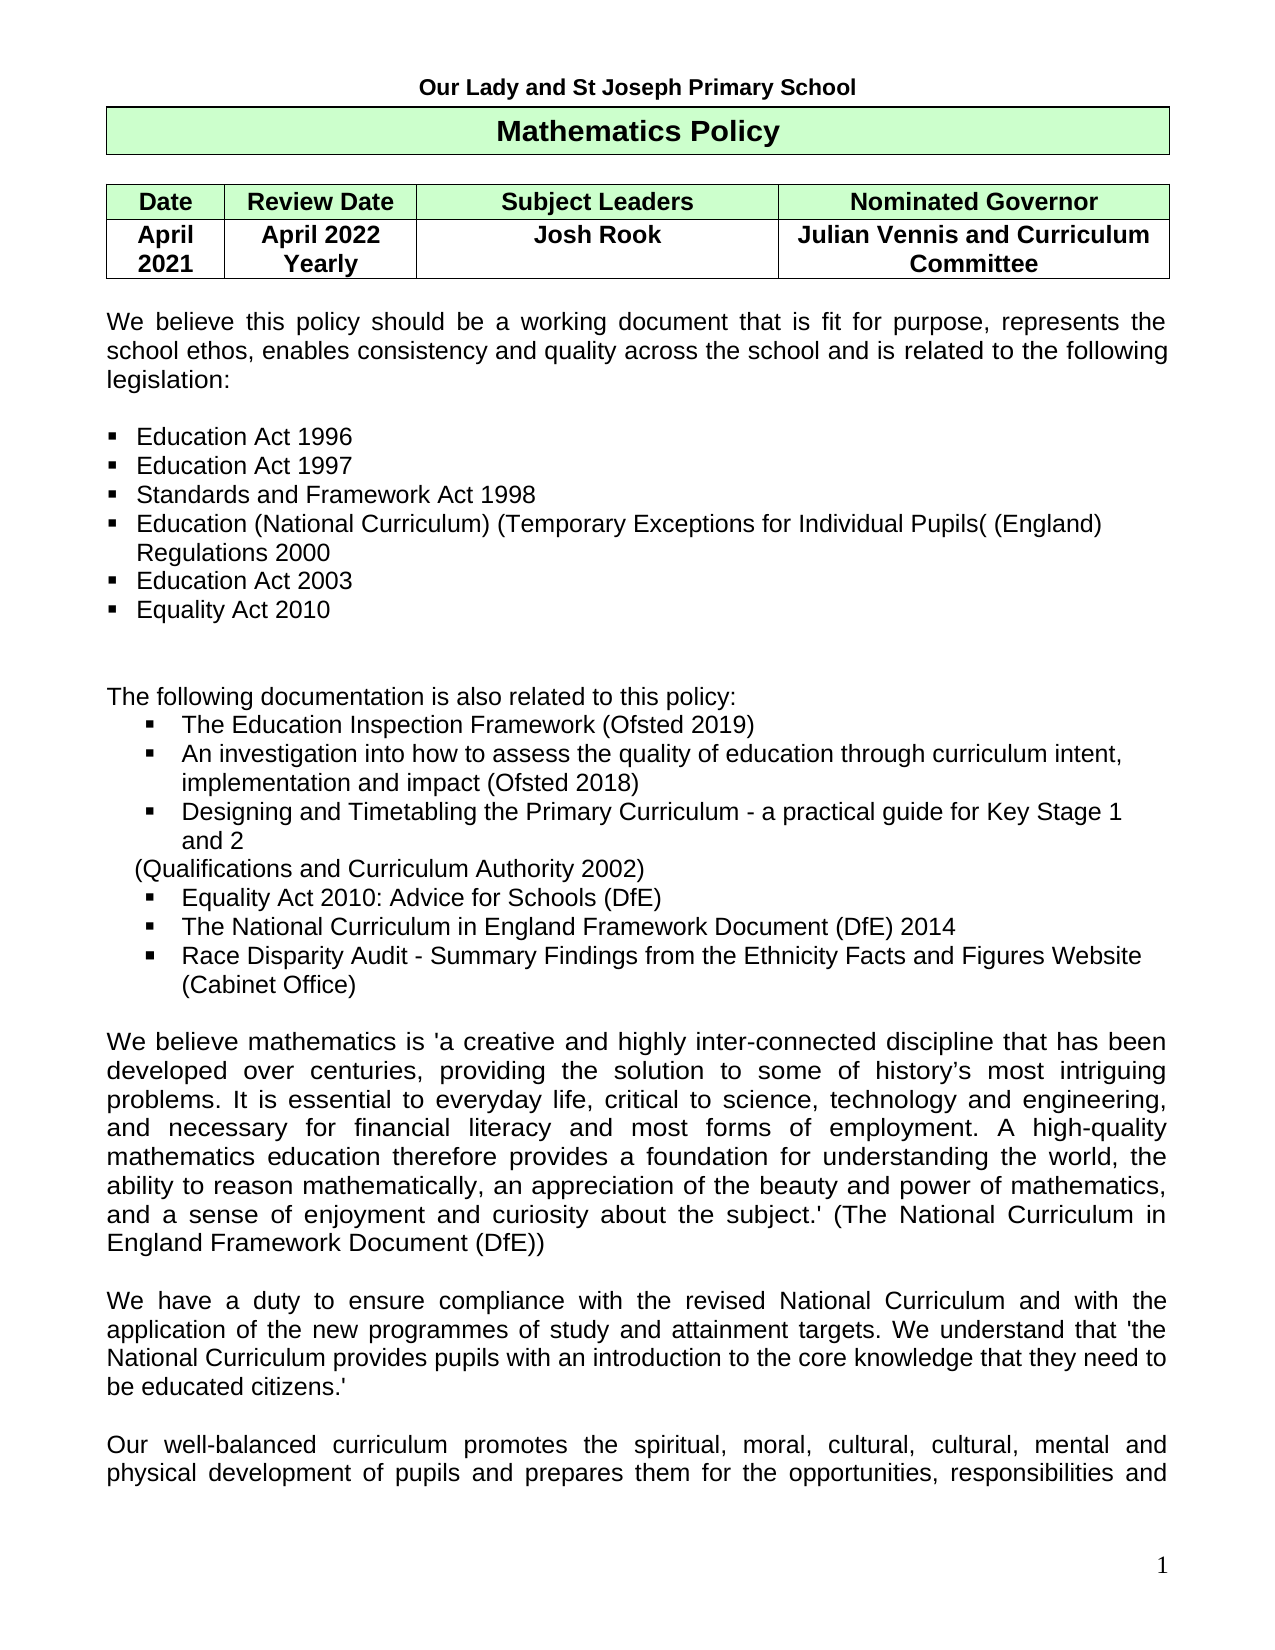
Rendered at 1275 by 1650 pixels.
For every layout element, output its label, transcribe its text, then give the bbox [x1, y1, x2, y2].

text The following documentation is also related to this policy: [106, 682, 1169, 710]
list Education Act 2003 [106, 566, 1169, 595]
list The Education Inspection Framework (Ofsted 2019) [144, 710, 1169, 739]
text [106, 1430, 1169, 1487]
text We have a duty to ensure compliance with the revised National Curriculum and with the application of the new programmes of study and attainment targets. We understand that 'the National Curriculum provides pupils with an introduction to the core knowledge that they need to be educated citizens.' [106, 1286, 1169, 1401]
list Education (National Curriculum) (Temporary Exceptions for Individual Pupils( (England) Regulations 2000 [106, 509, 1169, 566]
text (Qualifications and Curriculum Authority 2002) [106, 854, 1169, 883]
list Education Act 1996 [106, 422, 1169, 451]
table_header Nominated Governor [779, 185, 1169, 219]
text We believe mathematics is 'a creative and highly inter-connected discipline that has been developed over centuries, providing the solution to some of history’s most intriguing problems. It is essential to everyday life, critical to science, technology and engineering, and necessary for financial literacy and most forms of employment. A high-quality mathematics education therefore provides a foundation for understanding the world, the ability to reason mathematically, an appreciation of the beauty and power of mathematics, and a sense of enjoyment and curiosity about the subject.' (The National Curriculum in England Framework Document (DfE)) [106, 1027, 1169, 1257]
table_header Mathematics Policy [107, 108, 1169, 154]
table_header Date [107, 185, 224, 219]
list An investigation into how to assess the quality of education through curriculum intent, implementation and impact (Ofsted 2018) [144, 739, 1169, 797]
list Education Act 1997 [106, 451, 1169, 480]
list The National Curriculum in England Framework Document (DfE) 2014 [144, 912, 1169, 941]
table_cell Josh Rook [417, 220, 778, 277]
list Standards and Framework Act 1998 [106, 480, 1169, 509]
list Equality Act 2010: Advice for Schools (DfE) [144, 883, 1169, 912]
table_header Review Date [225, 185, 416, 219]
table_header Subject Leaders [417, 185, 778, 219]
text We believe this policy should be a working document that is fit for purpose, represents the school ethos, enables consistency and quality across the school and is related to the following legislation: [106, 307, 1169, 393]
list Equality Act 2010 [106, 595, 1169, 624]
list Race Disparity Audit - Summary Findings from the Ethnicity Facts and Figures Website (Cabinet Office) [144, 941, 1169, 998]
table_cell April 2022 Yearly [225, 220, 416, 277]
table_cell Julian Vennis and Curriculum Committee [779, 220, 1169, 277]
list Designing and Timetabling the Primary Curriculum - a practical guide for Key Stage 1 and 2 [144, 797, 1169, 854]
table_cell April 2021 [107, 220, 224, 277]
